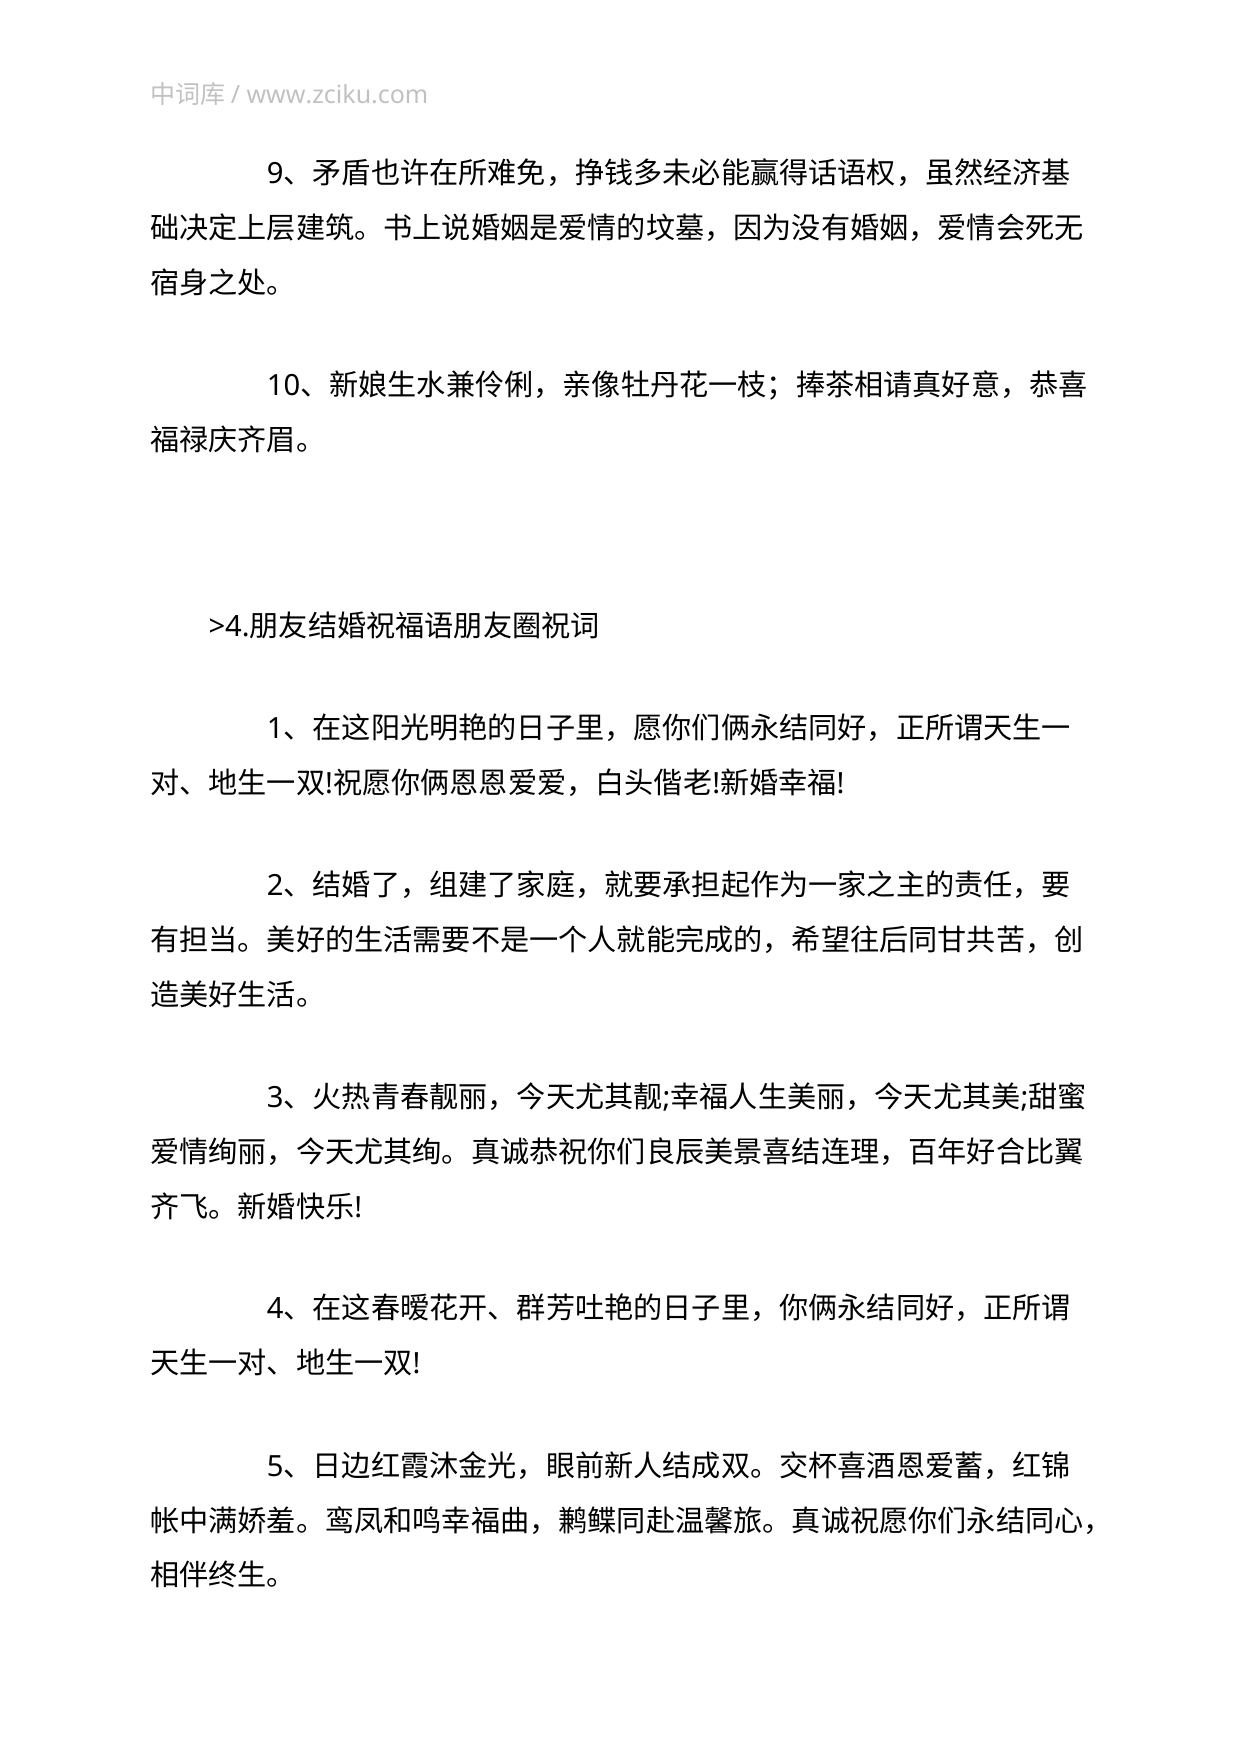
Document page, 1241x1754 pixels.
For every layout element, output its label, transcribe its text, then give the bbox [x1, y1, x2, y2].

text 10、新娘生水兼伶俐，亲像牡丹花一枝；捧茶相请真好意，恭喜福禄庆齐眉。 [150, 362, 1090, 459]
text 2、结婚了，组建了家庭，就要承担起作为一家之主的责任，要有担当。美好的生活需要不是一个人就能完成的，希望往后同甘共苦，创造美好生活。 [150, 862, 1090, 1014]
text 3、火热青春靓丽，今天尤其靓;幸福人生美丽，今天尤其美;甜蜜爱情绚丽，今天尤其绚。真诚恭祝你们良辰美景喜结连理，百年好合比翼齐飞。新婚快乐! [150, 1073, 1090, 1226]
text 5、日边红霞沐金光，眼前新人结成双。交杯喜酒恩爱蓄，红锦帐中满娇羞。鸾凤和鸣幸福曲，鹣鲽同赴温馨旅。真诚祝愿你们永结同心，相伴终生。 [150, 1442, 1090, 1594]
text 4、在这春暧花开、群芳吐艳的日子里，你俩永结同好，正所谓天生一对、地生一双! [150, 1285, 1090, 1382]
text 9、矛盾也许在所难免，挣钱多未必能赢得话语权，虽然经济基础决定上层建筑。书上说婚姻是爱情的坟墓，因为没有婚姻，爱情会死无宿身之处。 [150, 150, 1090, 302]
text >4.朋友结婚祝福语朋友圈祝词 [150, 603, 1090, 645]
text 1、在这阳光明艳的日子里，愿你们俩永结同好，正所谓天生一对、地生一双!祝愿你俩恩恩爱爱，白头偕老!新婚幸福! [150, 704, 1090, 802]
